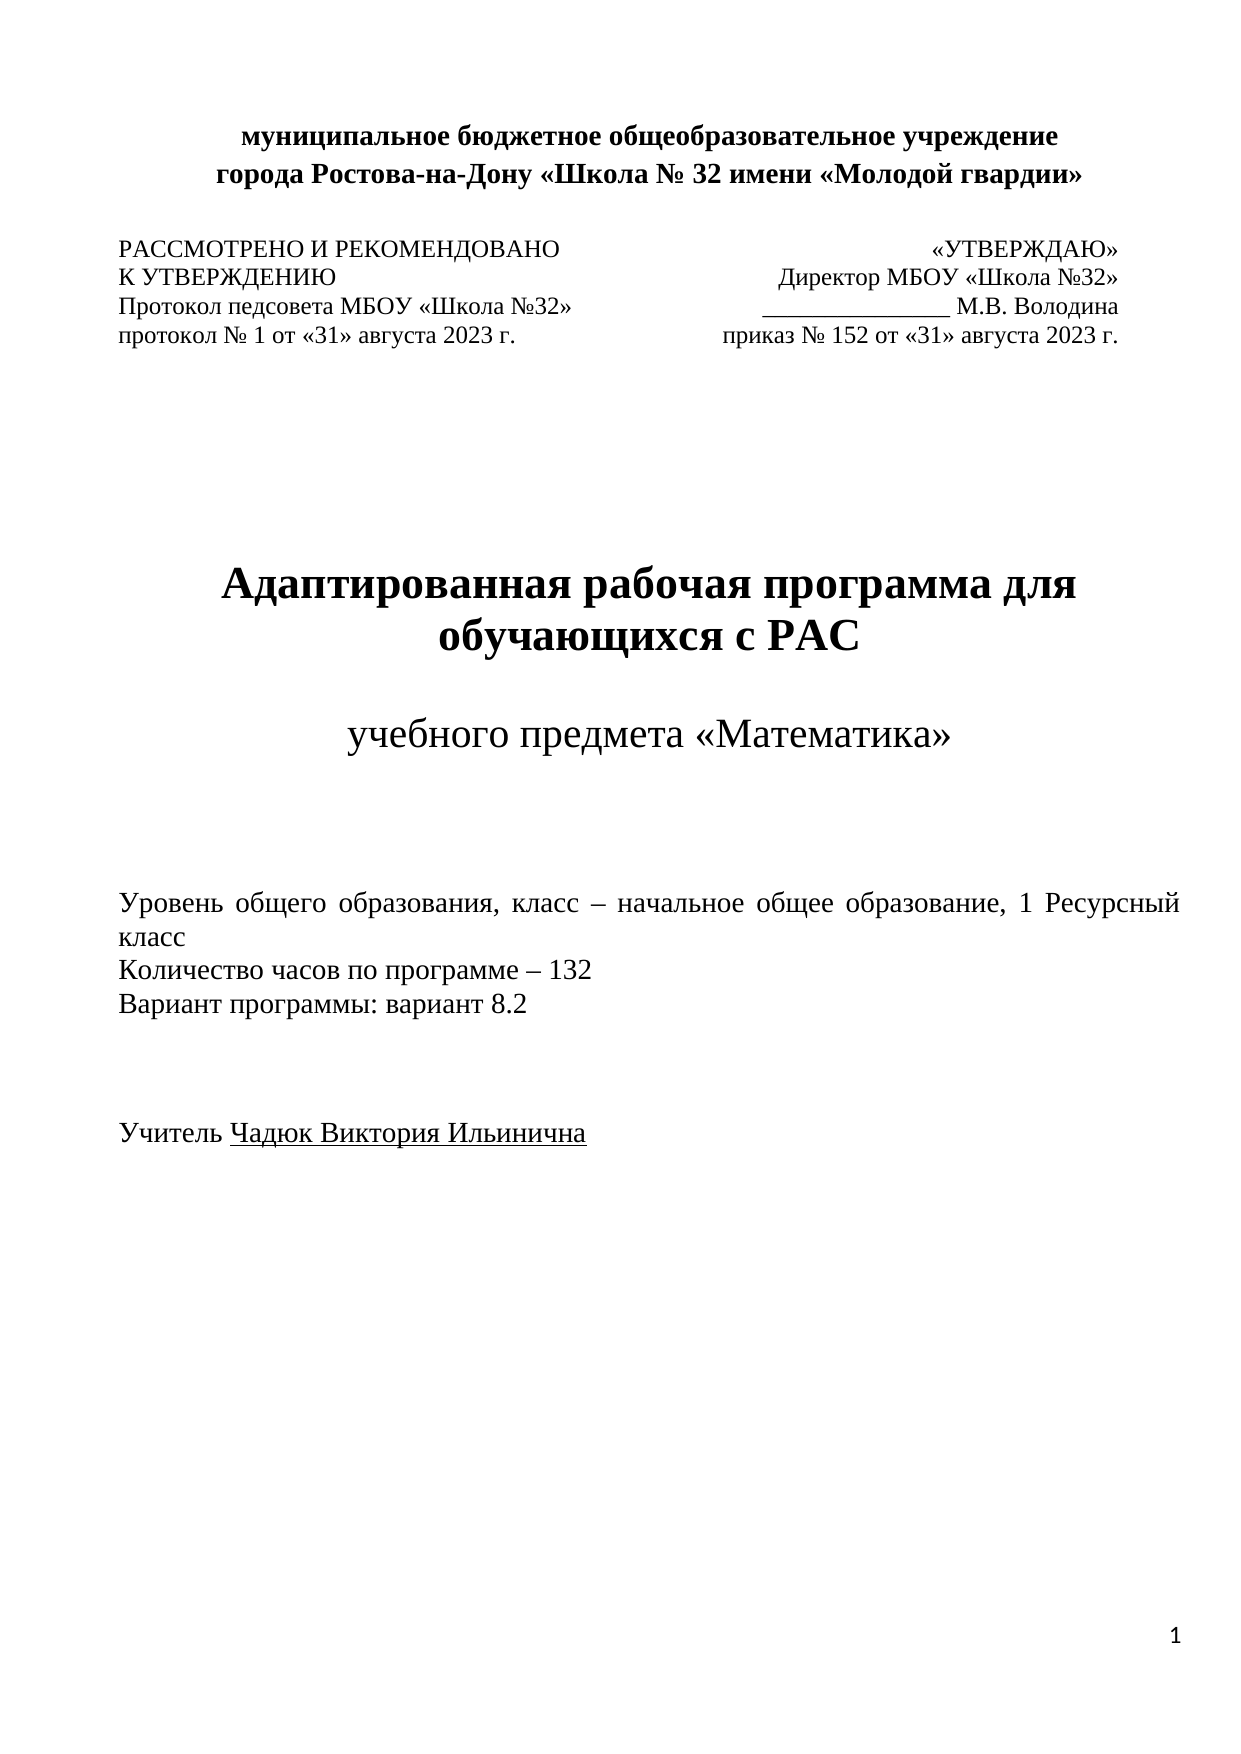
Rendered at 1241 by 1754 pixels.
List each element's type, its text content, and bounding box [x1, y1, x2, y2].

table_header «УТВЕРЖДАЮ» Директор МБОУ «Школа №32» _______________ М.В. Володина приказ № 152 от «31» августа 2023 г. [620, 234, 1137, 377]
text Учитель Чадюк Виктория Ильинична [118, 1116, 1181, 1149]
text учебного предмета «Математика» [118, 708, 1181, 756]
text Адаптированная рабочая программа для обучающихся с РАС [118, 555, 1181, 661]
text Вариант программы: вариант 8.2 [118, 986, 1181, 1019]
text муниципальное бюджетное общеобразовательное учреждение [118, 118, 1181, 152]
text Количество часов по программе – 132 [118, 952, 1181, 986]
table_header РАССМОТРЕНО И РЕКОМЕНДОВАНО К УТВЕРЖДЕНИЮ Протокол педсовета МБОУ «Школа №32» протокол № 1 от «31» августа 2023 г. [107, 234, 620, 377]
text Уровень общего образования, класс – начальное общее образование, 1 Ресурсный класс [118, 885, 1181, 952]
text города Ростова-на-Дону «Школа № 32 имени «Молодой гвардии» [118, 157, 1181, 190]
